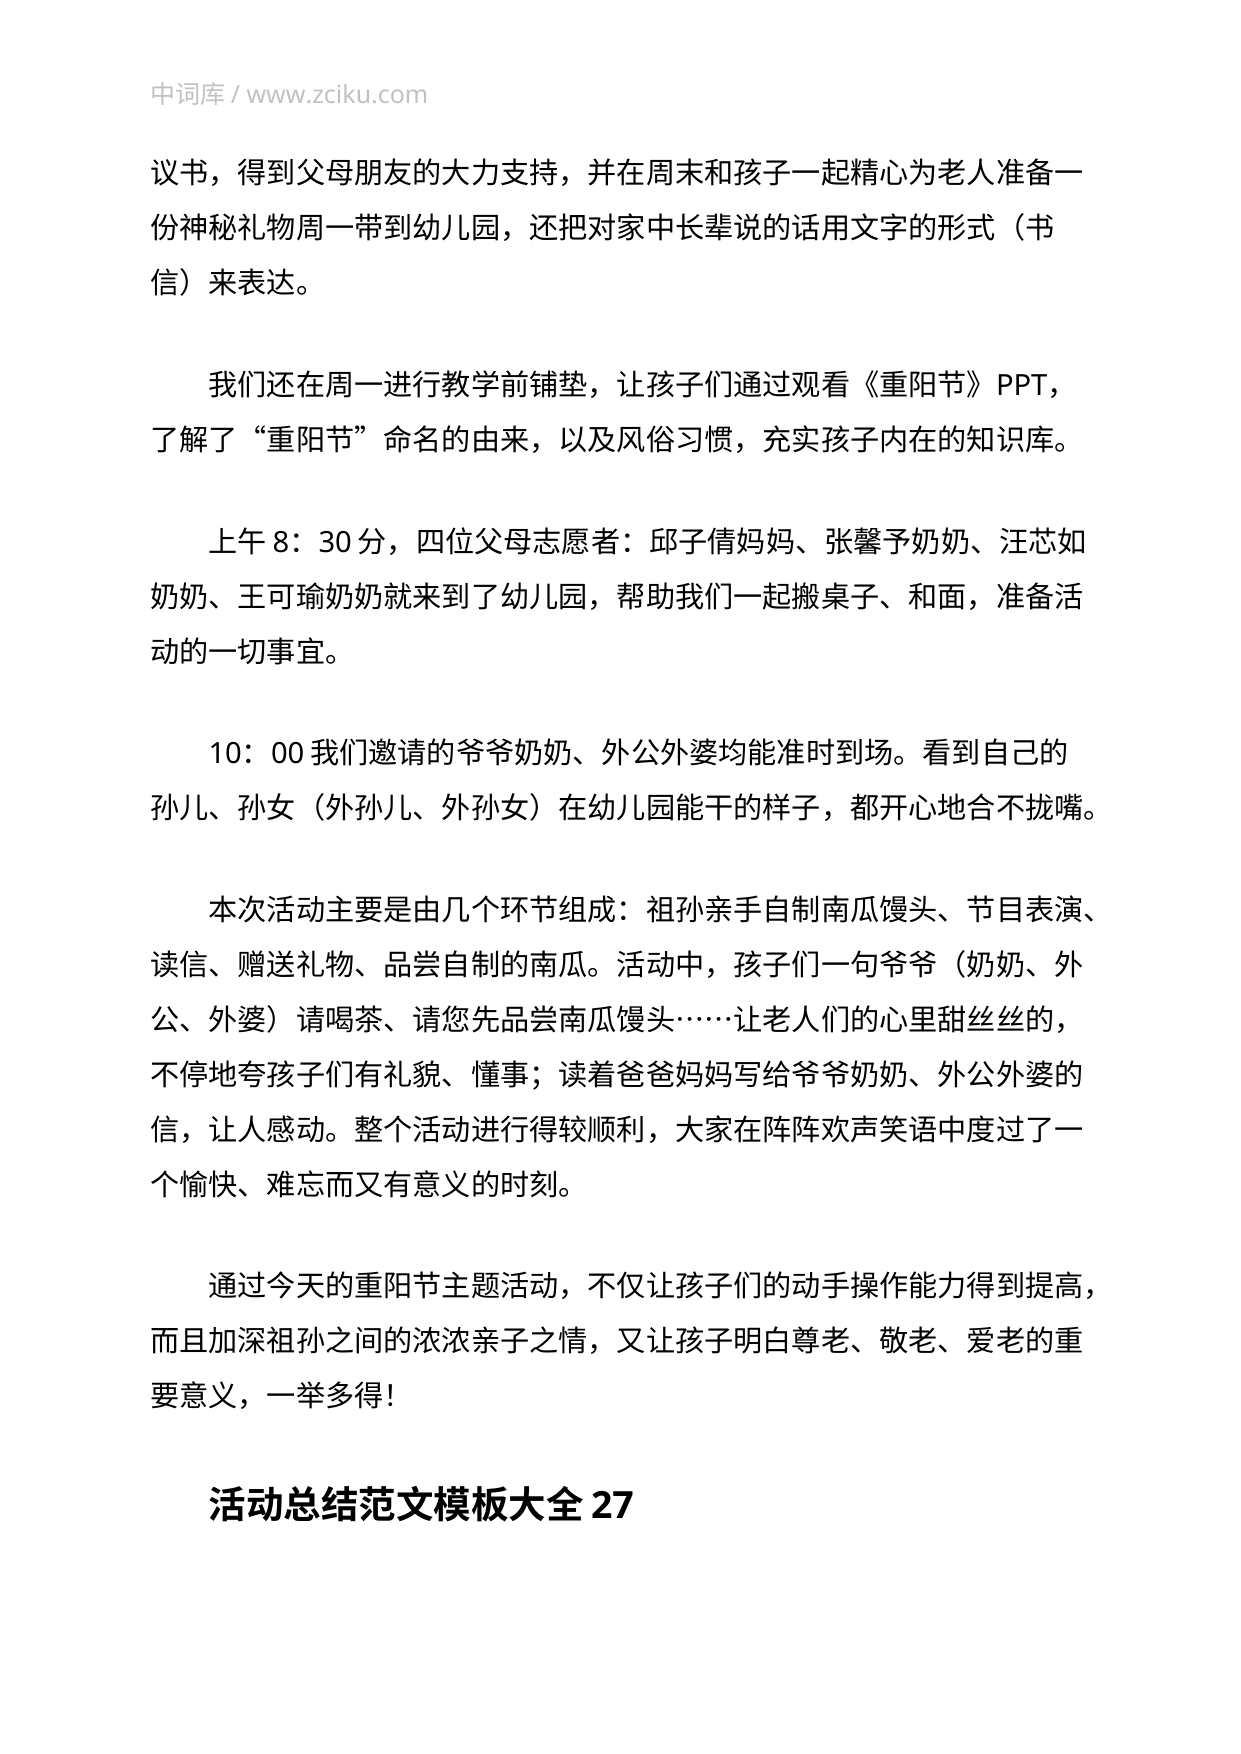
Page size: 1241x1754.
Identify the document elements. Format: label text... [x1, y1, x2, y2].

text 10：00我们邀请的爷爷奶奶、外公外婆均能准时到场。看到自己的孙儿、孙女（外孙儿、外孙女）在幼儿园能干的样子，都开心地合不拢嘴。 [150, 730, 1090, 827]
text 本次活动主要是由几个环节组成：祖孙亲手自制南瓜馒头、节目表演、读信、赠送礼物、品尝自制的南瓜。活动中，孩子们一句爷爷（奶奶、外公、外婆）请喝茶、请您先品尝南瓜馒头……让老人们的心里甜丝丝的，不停地夸孩子们有礼貌、懂事；读着爸爸妈妈写给爷爷奶奶、外公外婆的信，让人感动。整个活动进行得较顺利，大家在阵阵欢声笑语中度过了一个愉快、难忘而又有意义的时刻。 [150, 887, 1090, 1203]
text 我们还在周一进行教学前铺垫，让孩子们通过观看《重阳节》PPT，了解了“重阳节”命名的由来，以及风俗习惯，充实孩子内在的知识库。 [150, 362, 1090, 459]
text 通过今天的重阳节主题活动，不仅让孩子们的动手操作能力得到提高，而且加深祖孙之间的浓浓亲子之情，又让孩子明白尊老、敬老、爱老的重要意义，一举多得！ [150, 1263, 1090, 1415]
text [150, 150, 1090, 302]
text 上午8：30分，四位父母志愿者：邱子倩妈妈、张馨予奶奶、汪芯如奶奶、王可瑜奶奶就来到了幼儿园，帮助我们一起搬桌子、和面，准备活动的一切事宜。 [150, 518, 1090, 671]
text 活动总结范文模板大全27 [150, 1474, 1090, 1529]
